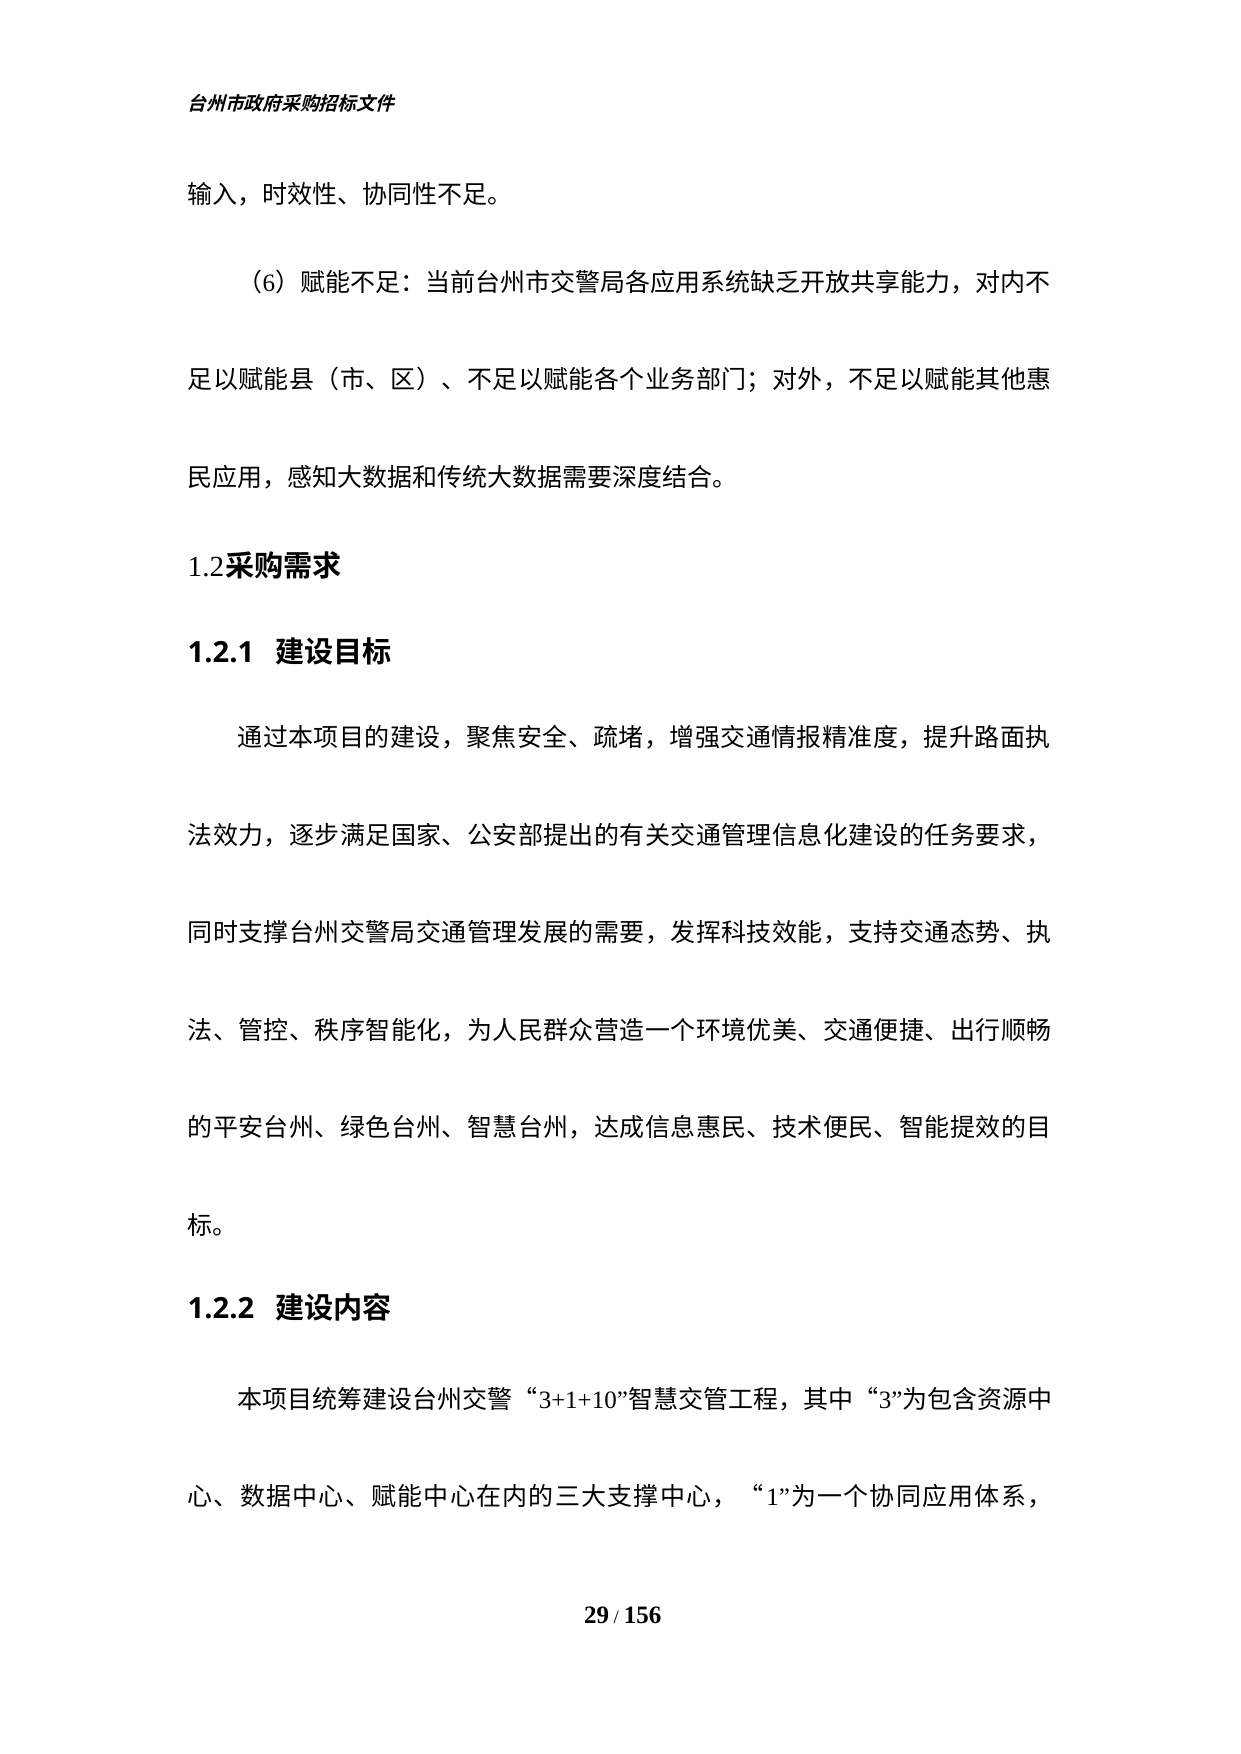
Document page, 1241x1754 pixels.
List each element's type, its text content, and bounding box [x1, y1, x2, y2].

text （6）赋能不足：当前台州市交警局各应用系统缺乏开放共享能力，对内不足以赋能县（市、区）、不足以赋能各个业务部门；对外，不足以赋能其他惠民应用，感知大数据和传统大数据需要深度结合。 [187, 248, 1053, 508]
list 建设内容 [187, 1274, 1053, 1339]
list 采购需求 [187, 531, 1053, 596]
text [187, 1365, 1053, 1527]
list 建设目标 [187, 617, 1053, 682]
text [187, 160, 1053, 225]
text 通过本项目的建设，聚焦安全、疏堵，增强交通情报精准度，提升路面执法效力，逐步满足国家、公安部提出的有关交通管理信息化建设的任务要求，同时支撑台州交警局交通管理发展的需要，发挥科技效能，支持交通态势、执法、管控、秩序智能化，为人民群众营造一个环境优美、交通便捷、出行顺畅的平安台州、绿色台州、智慧台州，达成信息惠民、技术便民、智能提效的目标。 [187, 703, 1053, 1256]
